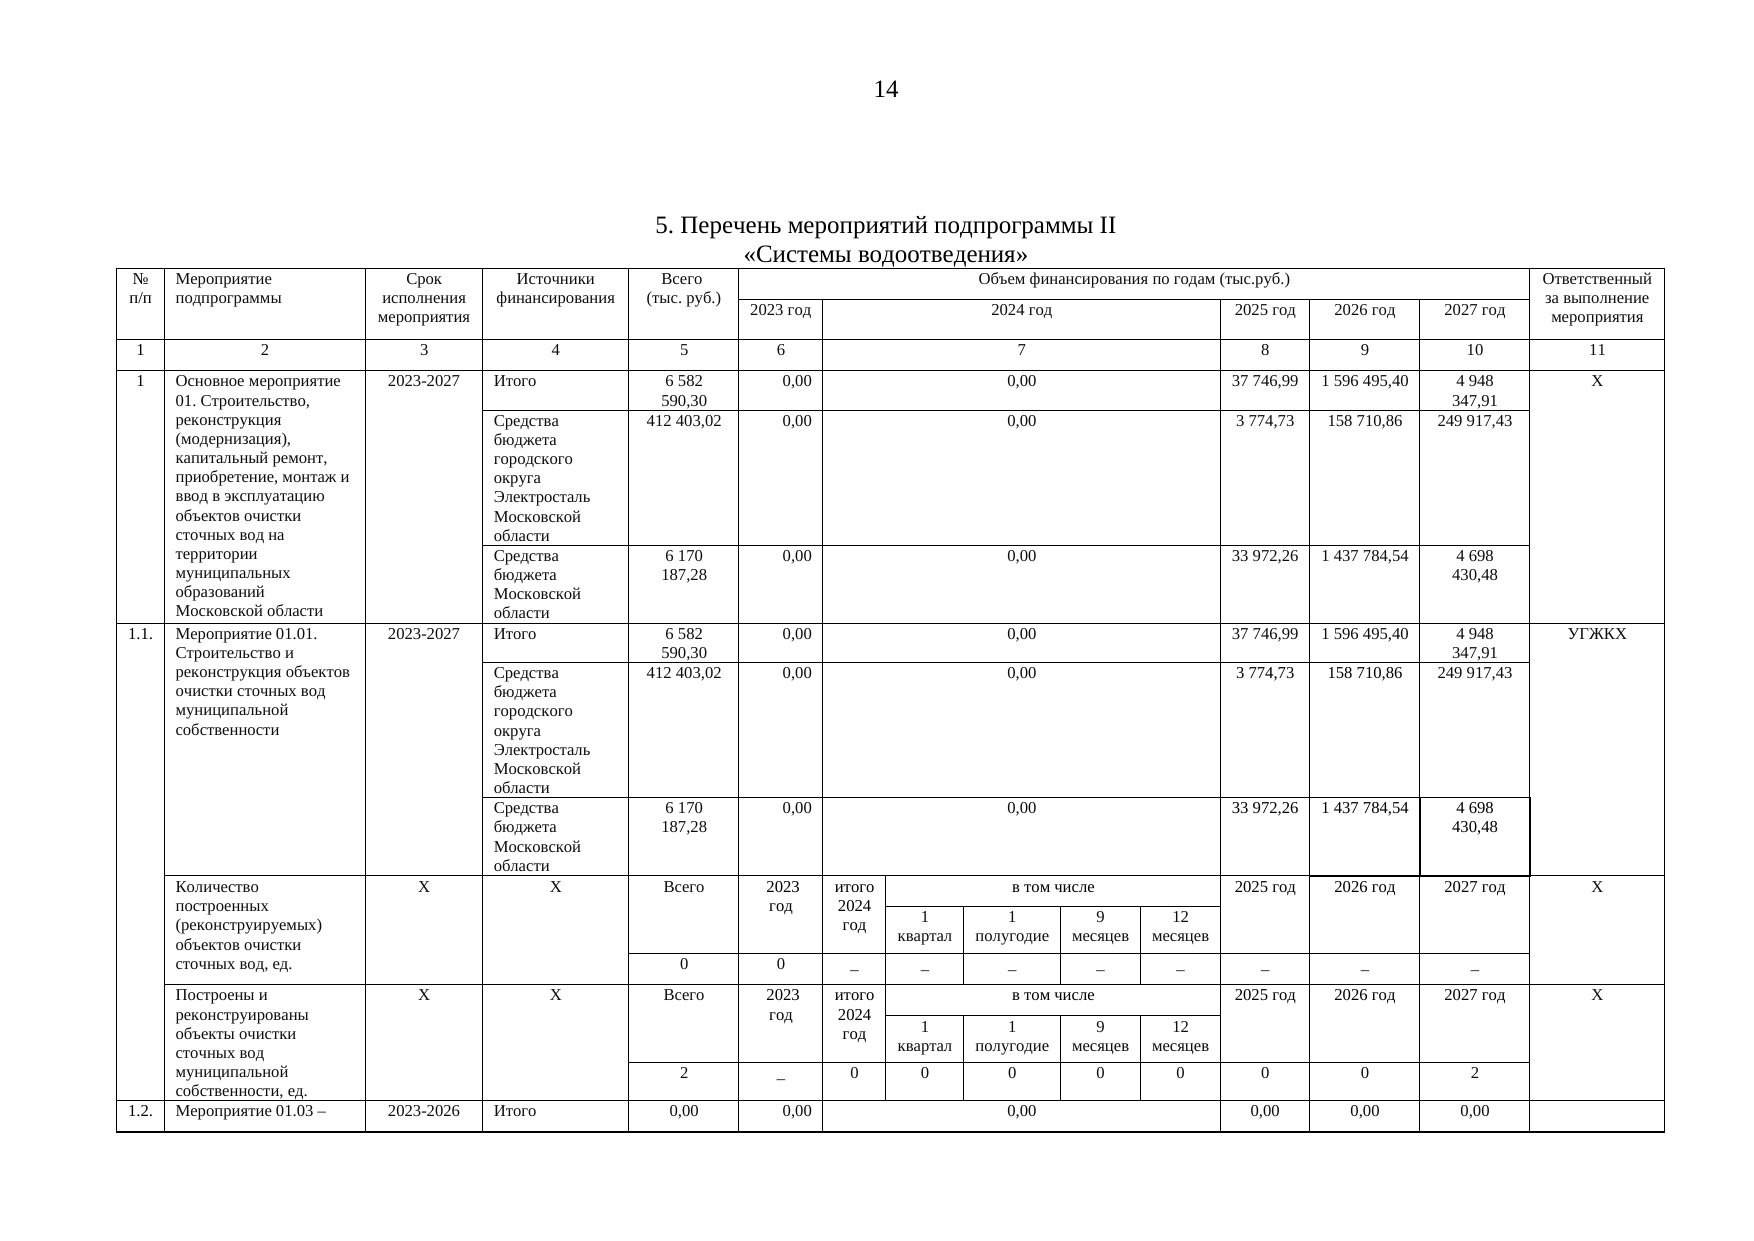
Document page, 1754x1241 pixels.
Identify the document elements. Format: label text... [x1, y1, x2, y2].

table_cell 1 полугодие [964, 907, 1060, 953]
table_cell 7 [823, 340, 1220, 370]
table_cell X [1530, 985, 1664, 1100]
table_cell Основное мероприятие 01. Строительство, реконструкция (модернизация), капитальный ремонт, приобретение, монтаж и ввод в эксплуатацию объектов очистки сточных вод на территории муниципальных образований Московской области [165, 371, 365, 622]
table_cell _ [1141, 954, 1220, 984]
table_cell 1 596 495,40 [1310, 624, 1419, 662]
table_cell 0 [629, 954, 738, 984]
table_cell _ [964, 954, 1060, 984]
table_cell 0,00 [823, 1101, 1220, 1131]
table_cell X [1530, 876, 1664, 984]
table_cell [165, 1101, 365, 1131]
table_header № п/п [117, 269, 164, 339]
table_cell Х [366, 876, 482, 984]
table_cell 2023-2027 [366, 624, 482, 875]
table_cell Итого [483, 371, 628, 409]
table_cell 0,00 [1310, 1101, 1419, 1131]
table_cell 1 квартал [886, 1016, 963, 1062]
table_cell 2023-2026 [366, 1101, 482, 1131]
table_cell 4 [483, 340, 628, 370]
table_cell 2025 год [1221, 300, 1309, 339]
table_cell в том числе [886, 876, 1220, 906]
table_cell 412 403,02 [629, 663, 738, 797]
table_cell 2025 год [1221, 985, 1309, 1062]
table_cell 2026 год [1310, 300, 1419, 339]
table_cell _ [886, 954, 963, 984]
table_cell Количество построенных (реконструируемых) объектов очистки сточных вод, ед. [165, 876, 365, 984]
table_cell 0 [1221, 1063, 1309, 1100]
table_cell 3 [366, 340, 482, 370]
table_cell 0,00 [739, 798, 822, 875]
table_cell 8 [1221, 340, 1309, 370]
table_cell Х [483, 876, 628, 984]
table_header Срок исполнения мероприятия [366, 269, 482, 339]
table_cell 412 403,02 [629, 411, 738, 545]
table_cell 0,00 [823, 624, 1220, 662]
table_cell 3 774,73 [1221, 411, 1309, 545]
table_cell 2 [1420, 1063, 1529, 1100]
table_cell 249 917,43 [1420, 663, 1529, 797]
table_cell 0,00 [629, 1101, 738, 1131]
table_header Мероприятие подпрограммы [165, 269, 365, 339]
table_cell 1 квартал [886, 907, 963, 953]
table_cell 2027 год [1420, 985, 1529, 1062]
table_cell 37 746,99 [1221, 371, 1309, 409]
table_cell 6 582 590,30 [629, 371, 738, 409]
table_cell _ [739, 1063, 822, 1100]
table_cell 5 [629, 340, 738, 370]
table_cell 6 582 590,30 [629, 624, 738, 662]
table_cell 0 [886, 1063, 963, 1100]
table_cell 0,00 [739, 371, 822, 409]
table_cell 6 170 187,28 [629, 798, 738, 875]
table_cell 4 948 347,91 [1420, 371, 1529, 409]
table_cell 0 [1061, 1063, 1140, 1100]
table_cell 158 710,86 [1310, 411, 1419, 545]
table_cell 158 710,86 [1310, 663, 1419, 797]
table_cell 249 917,43 [1420, 411, 1529, 545]
table_cell 2 [165, 340, 365, 370]
table_cell 2023-2027 [366, 371, 482, 622]
table_cell 0,00 [739, 1101, 822, 1131]
table_cell Построены и реконструированы объекты очистки сточных вод муниципальной собственности, ед. [165, 985, 365, 1100]
table_cell 4 698 430,48 [1421, 798, 1529, 875]
text 5. Перечень мероприятий подпрограммы II [118, 210, 1653, 239]
table_cell 0 [823, 1063, 885, 1100]
table_header Всего (тыс. руб.) [629, 269, 738, 339]
table_cell 0 [1310, 1063, 1419, 1100]
table_cell 0,00 [1420, 1101, 1529, 1131]
table_header Ответственный за выполнение мероприятия [1530, 269, 1664, 339]
table_cell 2024 год [823, 300, 1220, 339]
table_cell 2027 год [1420, 300, 1529, 339]
table_cell Х [1530, 371, 1664, 622]
table_cell 0 [739, 954, 822, 984]
table_cell Всего [629, 985, 738, 1062]
table_cell [1530, 1101, 1664, 1131]
table_cell итого 2024 год [823, 876, 885, 953]
table_cell 2023 год [739, 876, 822, 953]
table_cell 2026 год [1310, 877, 1419, 953]
table_cell 0,00 [823, 371, 1220, 409]
table_cell 2025 год [1221, 876, 1309, 953]
table_cell 2023 год [739, 300, 822, 339]
table_cell Х [366, 985, 482, 1100]
table_cell 10 [1420, 340, 1529, 370]
table_cell 0,00 [823, 663, 1220, 797]
table_cell Х [483, 985, 628, 1100]
table_cell 0,00 [739, 546, 822, 622]
table_cell 4 948 347,91 [1420, 624, 1529, 662]
table_cell 0,00 [823, 546, 1220, 622]
table_cell 11 [1530, 340, 1664, 370]
table_cell 0,00 [823, 798, 1220, 875]
table_cell 3 774,73 [1221, 663, 1309, 797]
table_cell Средства бюджета Московской области [483, 798, 628, 875]
text «Системы водоотведения» [118, 239, 1653, 268]
table_cell 1 [117, 371, 164, 622]
table_cell 1.1. [117, 624, 164, 1100]
table_cell 1 [117, 340, 164, 370]
table_cell 0,00 [739, 411, 822, 545]
table_cell 12 месяцев [1141, 907, 1220, 953]
table_cell 33 972,26 [1221, 546, 1309, 622]
table_cell _ [1310, 954, 1419, 984]
table_cell 33 972,26 [1221, 798, 1309, 875]
table_cell 1 437 784,54 [1310, 546, 1419, 622]
table_cell Средства бюджета Московской области [483, 546, 628, 622]
table_cell 9 месяцев [1061, 1016, 1140, 1062]
table_cell 2 [629, 1063, 738, 1100]
table_cell _ [823, 954, 885, 984]
table_cell 0,00 [739, 663, 822, 797]
table_cell 9 месяцев [1061, 907, 1140, 953]
table_cell 1 437 784,54 [1310, 798, 1419, 875]
table_cell 2027 год [1420, 877, 1529, 953]
table_cell _ [1061, 954, 1140, 984]
table_cell Средства бюджета городского округа Электросталь Московской области [483, 411, 628, 545]
table_cell 4 698 430,48 [1420, 546, 1529, 622]
table_cell 0 [1141, 1063, 1220, 1100]
table_cell Мероприятие 01.01. Строительство и реконструкция объектов очистки сточных вод муниципальной собственности [165, 624, 365, 875]
table_cell в том числе [886, 985, 1220, 1015]
table_cell 1 596 495,40 [1310, 371, 1419, 409]
table_cell 37 746,99 [1221, 624, 1309, 662]
table_cell 9 [1310, 340, 1419, 370]
table_cell _ [1221, 954, 1309, 984]
table_cell _ [1420, 954, 1529, 984]
table_cell 1.2. [117, 1101, 164, 1131]
table_cell 0,00 [823, 411, 1220, 545]
table_cell 2023 год [739, 985, 822, 1062]
table_cell Итого [483, 624, 628, 662]
table_header Источники финансирования [483, 269, 628, 339]
table_cell итого 2024 год [823, 985, 885, 1062]
table_cell 0 [964, 1063, 1060, 1100]
table_cell УГЖКХ [1530, 624, 1664, 875]
table_cell 0,00 [1221, 1101, 1309, 1131]
table_cell Итого [483, 1101, 628, 1131]
table_cell 2026 год [1310, 985, 1419, 1062]
table_cell Средства бюджета городского округа Электросталь Московской области [483, 663, 628, 797]
table_cell 6 [739, 340, 822, 370]
table_header Объем финансирования по годам (тыс.руб.) [739, 269, 1529, 299]
table_cell 12 месяцев [1141, 1016, 1220, 1062]
table_cell 6 170 187,28 [629, 546, 738, 622]
table_cell Всего [629, 876, 738, 953]
table_cell 1 полугодие [964, 1016, 1060, 1062]
table_cell 0,00 [739, 624, 822, 662]
